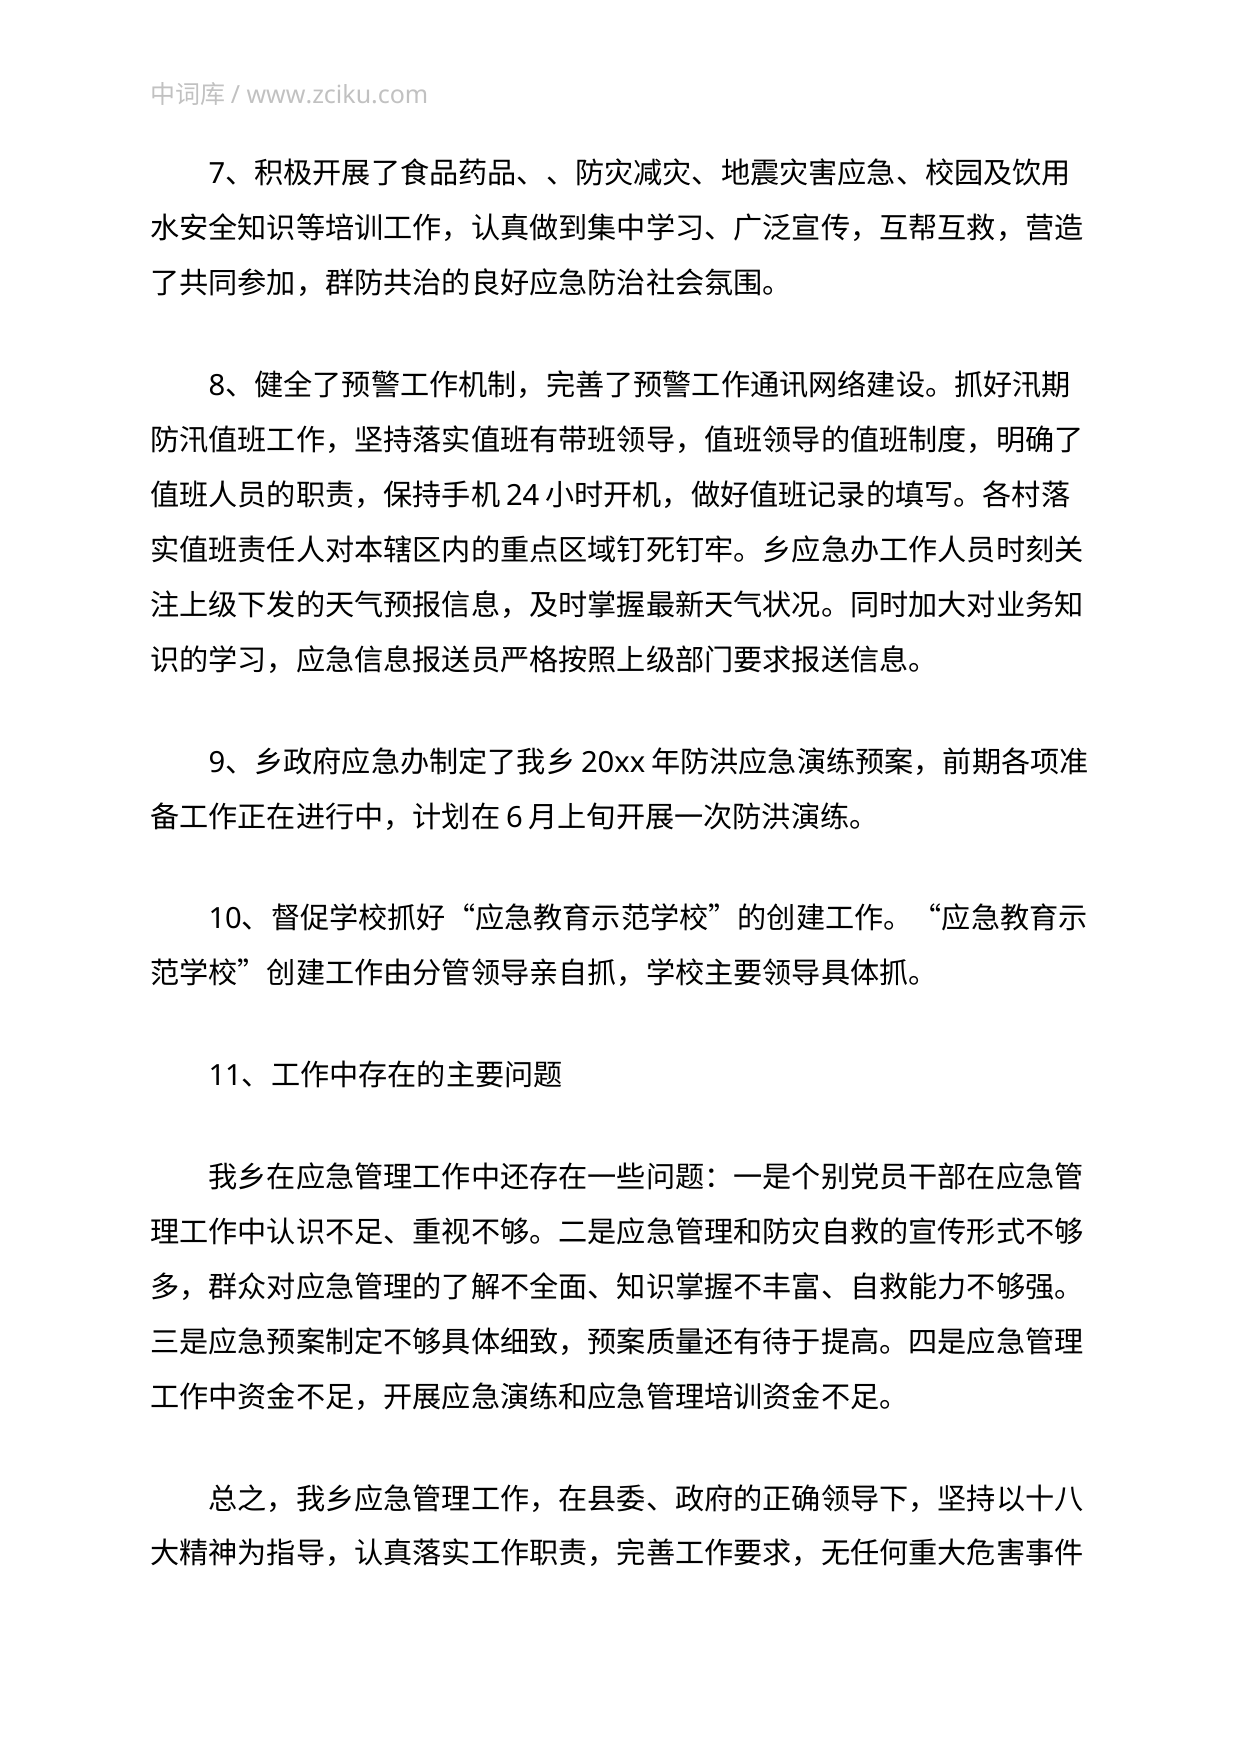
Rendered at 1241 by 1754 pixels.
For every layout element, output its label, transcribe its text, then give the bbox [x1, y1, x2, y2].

text 8、健全了预警工作机制，完善了预警工作通讯网络建设。抓好汛期防汛值班工作，坚持落实值班有带班领导，值班领导的值班制度，明确了值班人员的职责，保持手机24小时开机，做好值班记录的填写。各村落实值班责任人对本辖区内的重点区域钉死钉牢。乡应急办工作人员时刻关注上级下发的天气预报信息，及时掌握最新天气状况。同时加大对业务知识的学习，应急信息报送员严格按照上级部门要求报送信息。 [150, 362, 1090, 679]
text 我乡在应急管理工作中还存在一些问题：一是个别党员干部在应急管理工作中认识不足、重视不够。二是应急管理和防灾自救的宣传形式不够多，群众对应急管理的了解不全面、知识掌握不丰富、自救能力不够强。三是应急预案制定不够具体细致，预案质量还有待于提高。四是应急管理工作中资金不足，开展应急演练和应急管理培训资金不足。 [150, 1154, 1090, 1416]
text 9、乡政府应急办制定了我乡20xx年防洪应急演练预案，前期各项准备工作正在进行中，计划在6月上旬开展一次防洪演练。 [150, 738, 1090, 836]
text 11、工作中存在的主要问题 [150, 1052, 1090, 1094]
text 7、积极开展了食品药品、、防灾减灾、地震灾害应急、校园及饮用水安全知识等培训工作，认真做到集中学习、广泛宣传，互帮互救，营造了共同参加，群防共治的良好应急防治社会氛围。 [150, 150, 1090, 302]
text 10、督促学校抓好“应急教育示范学校”的创建工作。“应急教育示范学校”创建工作由分管领导亲自抓，学校主要领导具体抓。 [150, 895, 1090, 992]
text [150, 1475, 1090, 1572]
